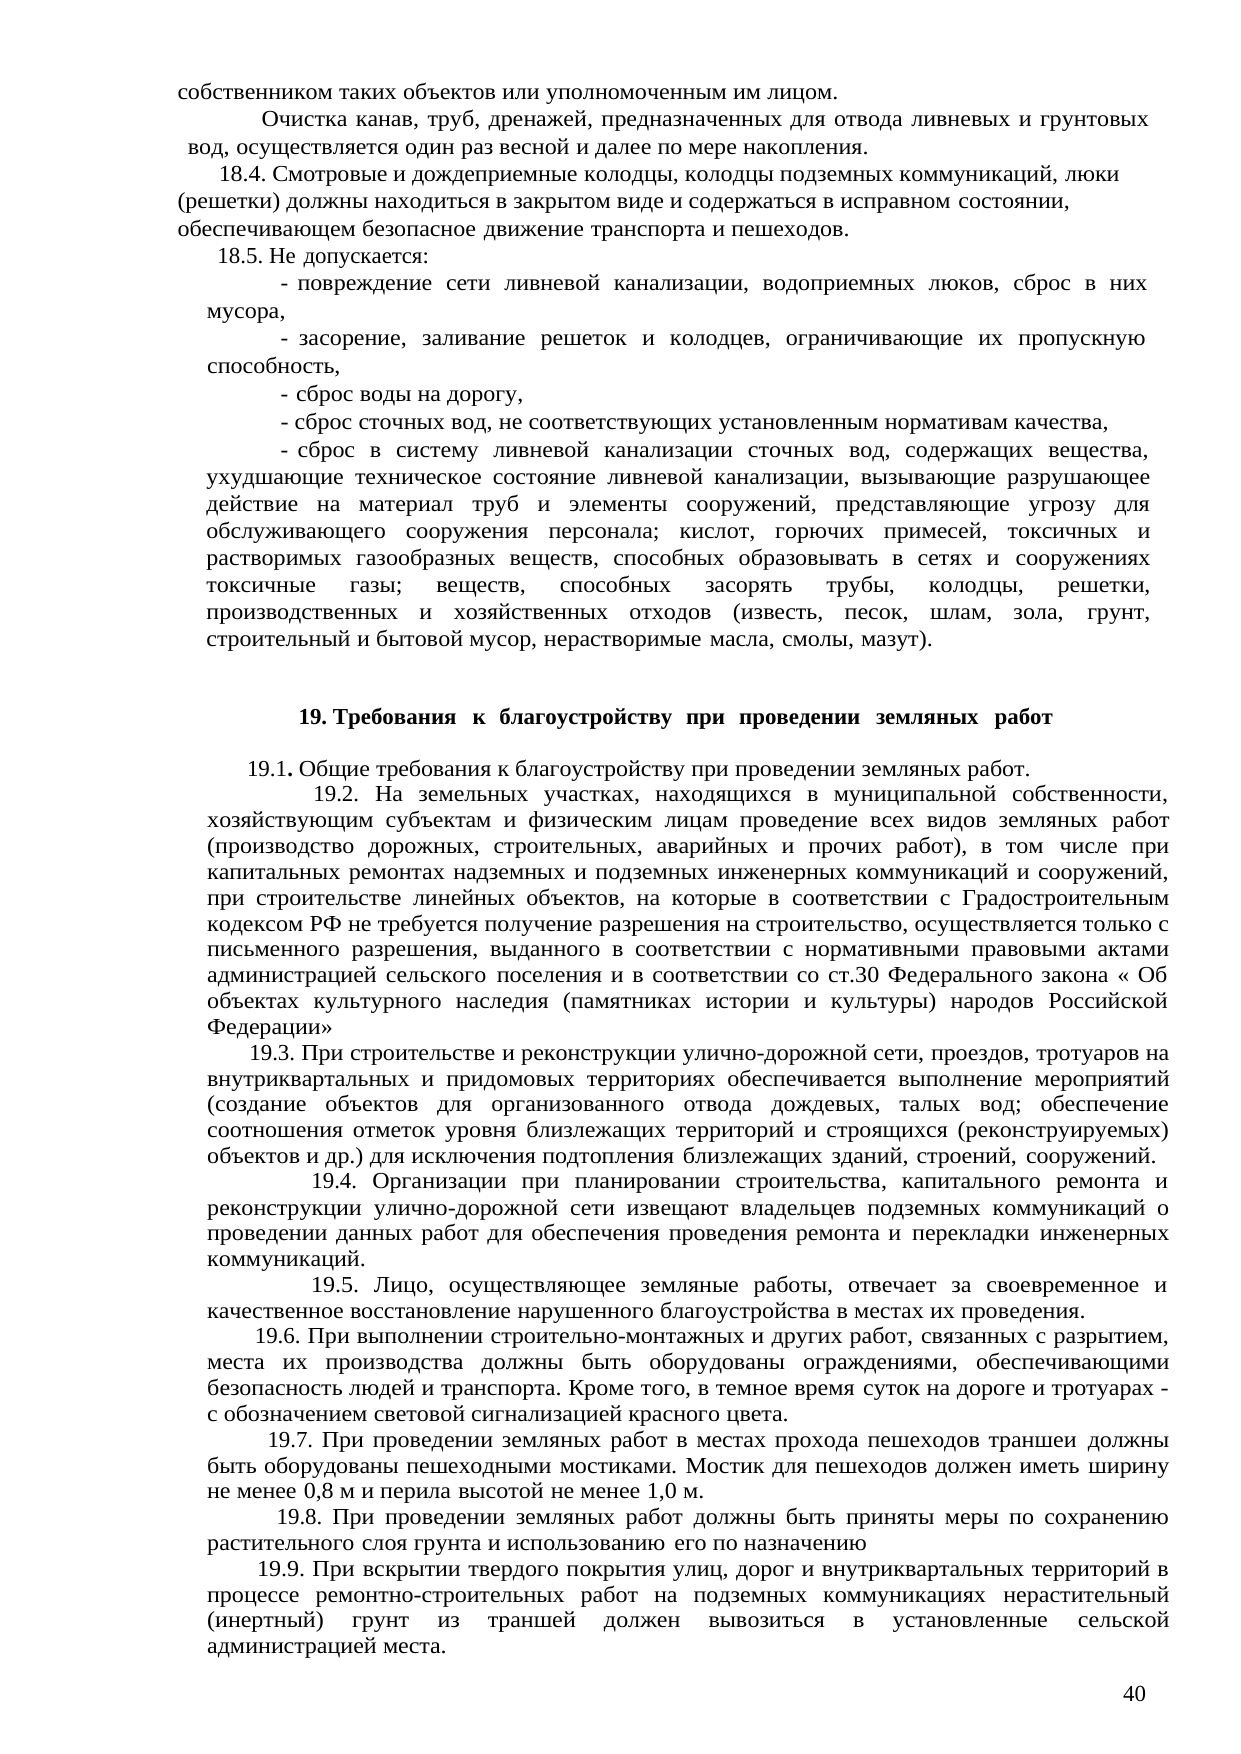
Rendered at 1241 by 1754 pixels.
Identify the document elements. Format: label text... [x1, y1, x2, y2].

text 19.1. Общие требования к благоустройству при проведении земляных работ. [207, 755, 1169, 781]
text 19.8. При проведении земляных работ должны быть приняты меры по сохранению растительного слоя грунта и использованию его по назначению [207, 1504, 1169, 1555]
list повреждение сети ливневой канализации, водоприемных люков, сброс в них мусора, [207, 269, 1149, 323]
text 19.6. При выполнении строительно-монтажных и других работ, связанных с разрытием, места их производства должны быть оборудованы ограждениями, обеспечивающими безопасность людей и транспорта. Кроме того, в темное время суток на дороге и тротуарах - с обозначением световой сигнализацией красного цвета. [207, 1323, 1169, 1426]
text 19.7. При проведении земляных работ в местах прохода пешеходов траншеи должны быть оборудованы пешеходными мостиками. Мостик для пешеходов должен иметь ширину не менее 0,8 м и перила высотой не менее 1,0 м. [207, 1426, 1169, 1504]
list сброс воды на дорогу, [280, 380, 1169, 407]
list сброс в систему ливневой канализации сточных вод, содержащих вещества, ухудшающие техническое состояние ливневой канализации, вызывающие разрушающее действие на материал труб и элементы сооружений, представляющие угрозу для обслуживающего сооружения персонала; кислот, горючих примесей, токсичных и растворимых газообразных веществ, способных образовывать в сетях и сооружениях токсичные газы; веществ, способных засорять трубы, колодцы, решетки, производственных и хозяйственных отходов (известь, песок, шлам, зола, грунт, строительный и бытовой мусор, нерастворимые масла, смолы, мазут). [206, 436, 1150, 652]
text 19.2. На земельных участках, находящихся в муниципальной собственности, хозяйствующим субъектам и физическим лицам проведение всех видов земляных работ (производство дорожных, строительных, аварийных и прочих работ), в том числе при капитальных ремонтах надземных и подземных инженерных коммуникаций и сооружений, при строительстве линейных объектов, на которые в соответствии с Градостроительным кодексом РФ не требуется получение разрешения на строительство, осуществляется только с письменного разрешения, выданного в соответствии с нормативными правовыми актами администрацией сельского поселения и в соответствии со ст.30 Федерального закона « Об объектах культурного наследия (памятниках истории и культуры) народов Российской Федерации» [207, 781, 1169, 1039]
text 19. Требования к благоустройству при проведении земляных работ [207, 704, 1169, 730]
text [177, 78, 1148, 104]
text 18.4. Смотровые и дождеприемные колодцы, колодцы подземных коммуникаций, люки (решетки) должны находиться в закрытом виде и содержаться в исправном состоянии, обеспечивающем безопасное движение транспорта и пешеходов. [177, 161, 1147, 241]
text 19.5. Лицо, осуществляющее земляные работы, отвечает за своевременное и качественное восстановление нарушенного благоустройства в местах их проведения. [207, 1272, 1169, 1323]
list - сброс сточных вод, не соответствующих установленным нормативам качества, [280, 408, 1148, 434]
text 19.3. При строительстве и реконструкции улично-дорожной сети, проездов, тротуаров на внутриквартальных и придомовых территориях обеспечивается выполнение мероприятий (создание объектов для организованного отвода дождевых, талых вод; обеспечение соотношения отметок уровня близлежащих территорий и строящихся (реконструируемых) объектов и др.) для исключения подтопления близлежащих зданий, строений, сооружений. [207, 1039, 1169, 1168]
text 19.9. При вскрытии твердого покрытия улиц, дорог и внутриквартальных территорий в процессе ремонтно-строительных работ на подземных коммуникациях нерастительный (инертный) грунт из траншей должен вывозиться в установленные сельской администрацией места. [207, 1555, 1169, 1659]
text 19.4. Организации при планировании строительства, капитального ремонта и реконструкции улично-дорожной сети извещают владельцев подземных коммуникаций о проведении данных работ для обеспечения проведения ремонта и перекладки инженерных коммуникаций. [207, 1168, 1169, 1272]
text Очистка канав, труб, дренажей, предназначенных для отвода ливневых и грунтовых вод, осуществляется один раз весной и далее по мере накопления. [188, 105, 1149, 159]
list засорение, заливание решеток и колодцев, ограничивающие их пропускную способность, [207, 324, 1147, 378]
text 18.5. Не допускается: [177, 242, 1169, 268]
